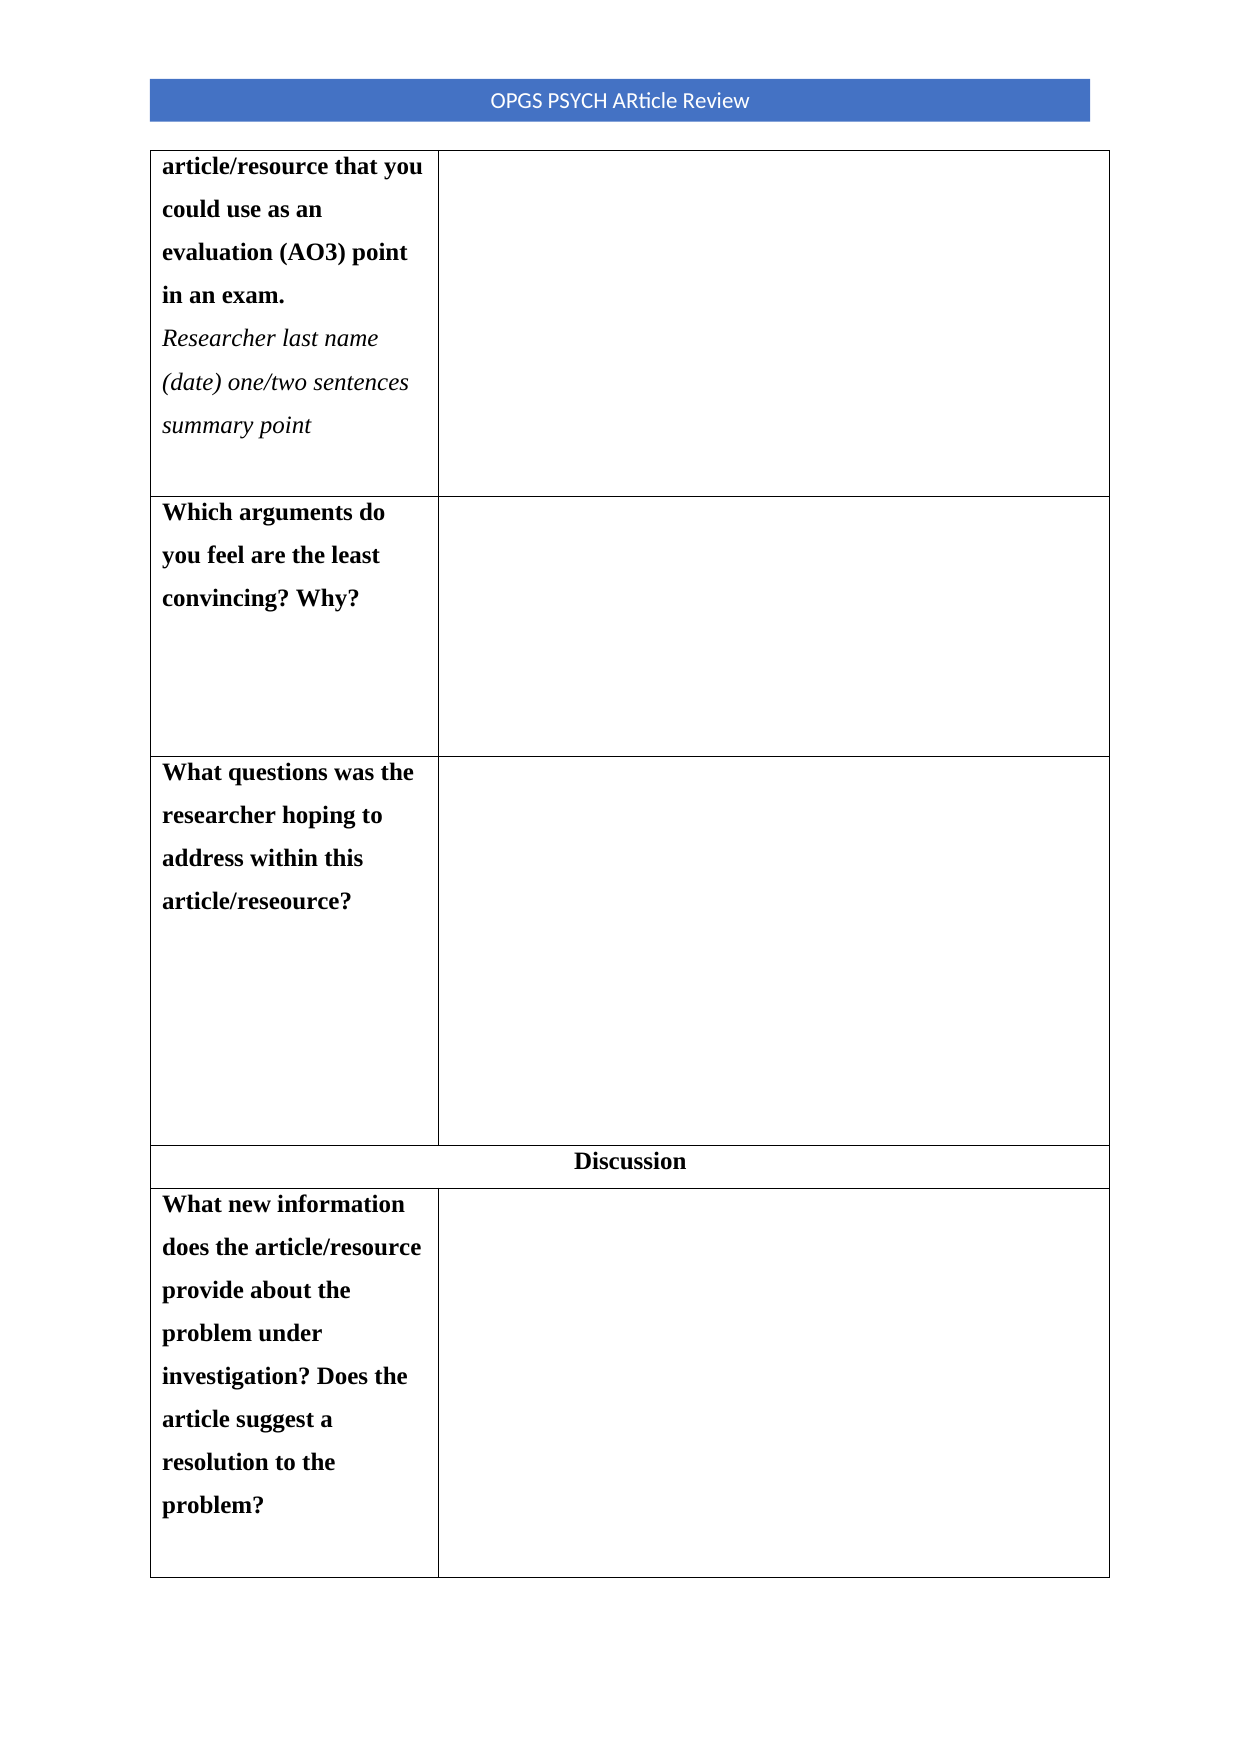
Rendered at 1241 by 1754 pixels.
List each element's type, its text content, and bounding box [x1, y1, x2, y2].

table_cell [151, 151, 438, 496]
table_cell [439, 1189, 1109, 1577]
table_cell [439, 497, 1109, 756]
table_cell Which arguments do you feel are the least convincing? Why? [151, 497, 438, 756]
table_cell [439, 757, 1109, 1145]
table_cell [439, 151, 1109, 496]
table_cell What questions was the researcher hoping to address within this article/reseource? [151, 757, 438, 1145]
table_cell Discussion [151, 1146, 1109, 1188]
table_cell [151, 1189, 438, 1577]
